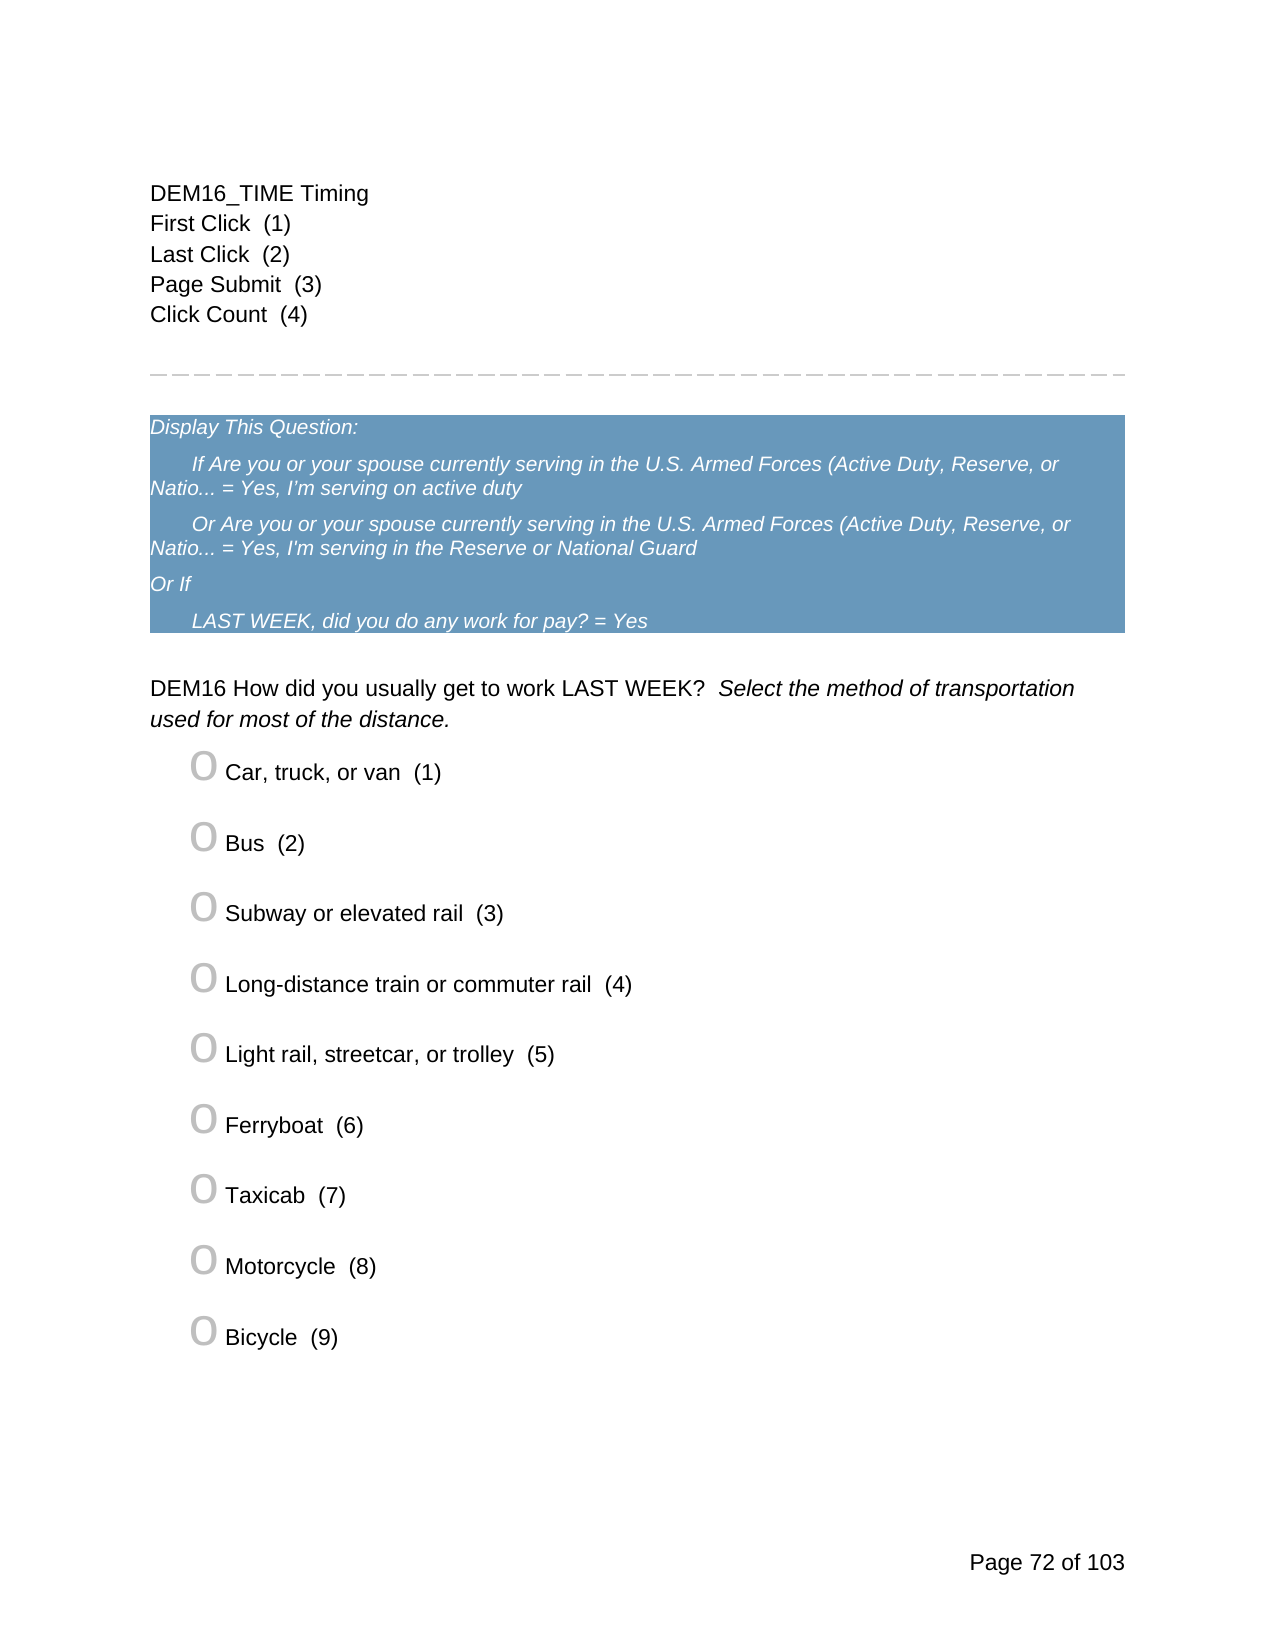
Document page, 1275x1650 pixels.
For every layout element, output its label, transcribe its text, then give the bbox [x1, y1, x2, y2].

list Bicycle (9) [187, 1300, 1125, 1361]
text If Are you or your spouse currently serving in the U.S. Armed Forces (Active Duty, Reserve, or Natio... = Yes, I’m serving on active duty [150, 451, 1125, 499]
list Subway or elevated rail (3) [187, 877, 1125, 938]
list Ferryboat (6) [187, 1088, 1125, 1150]
list Page Submit (3) [150, 271, 1125, 297]
list Car, truck, or van (1) [187, 736, 1125, 797]
list Motorcycle (8) [187, 1229, 1125, 1291]
list Light rail, streetcar, or trolley (5) [187, 1018, 1125, 1079]
text LAST WEEK, did you do any work for pay? = Yes [150, 609, 1125, 633]
list Last Click (2) [150, 241, 1125, 267]
text DEM16 How did you usually get to work LAST WEEK? Select the method of transportation used for most of the distance. [150, 675, 1125, 732]
text Or If [150, 572, 1125, 596]
list First Click (1) [150, 210, 1125, 237]
list Bus (2) [187, 806, 1125, 868]
text DEM16_TIME Timing [150, 180, 1125, 207]
text Or Are you or your spouse currently serving in the U.S. Armed Forces (Active Duty, Reserve, or Natio... = Yes, I'm serving in the Reserve or National Guard [150, 512, 1125, 560]
list Click Count (4) [150, 301, 1125, 327]
text Display This Question: [150, 415, 1125, 439]
list Taxicab (7) [187, 1159, 1125, 1220]
list Long-distance train or commuter rail (4) [187, 947, 1125, 1009]
